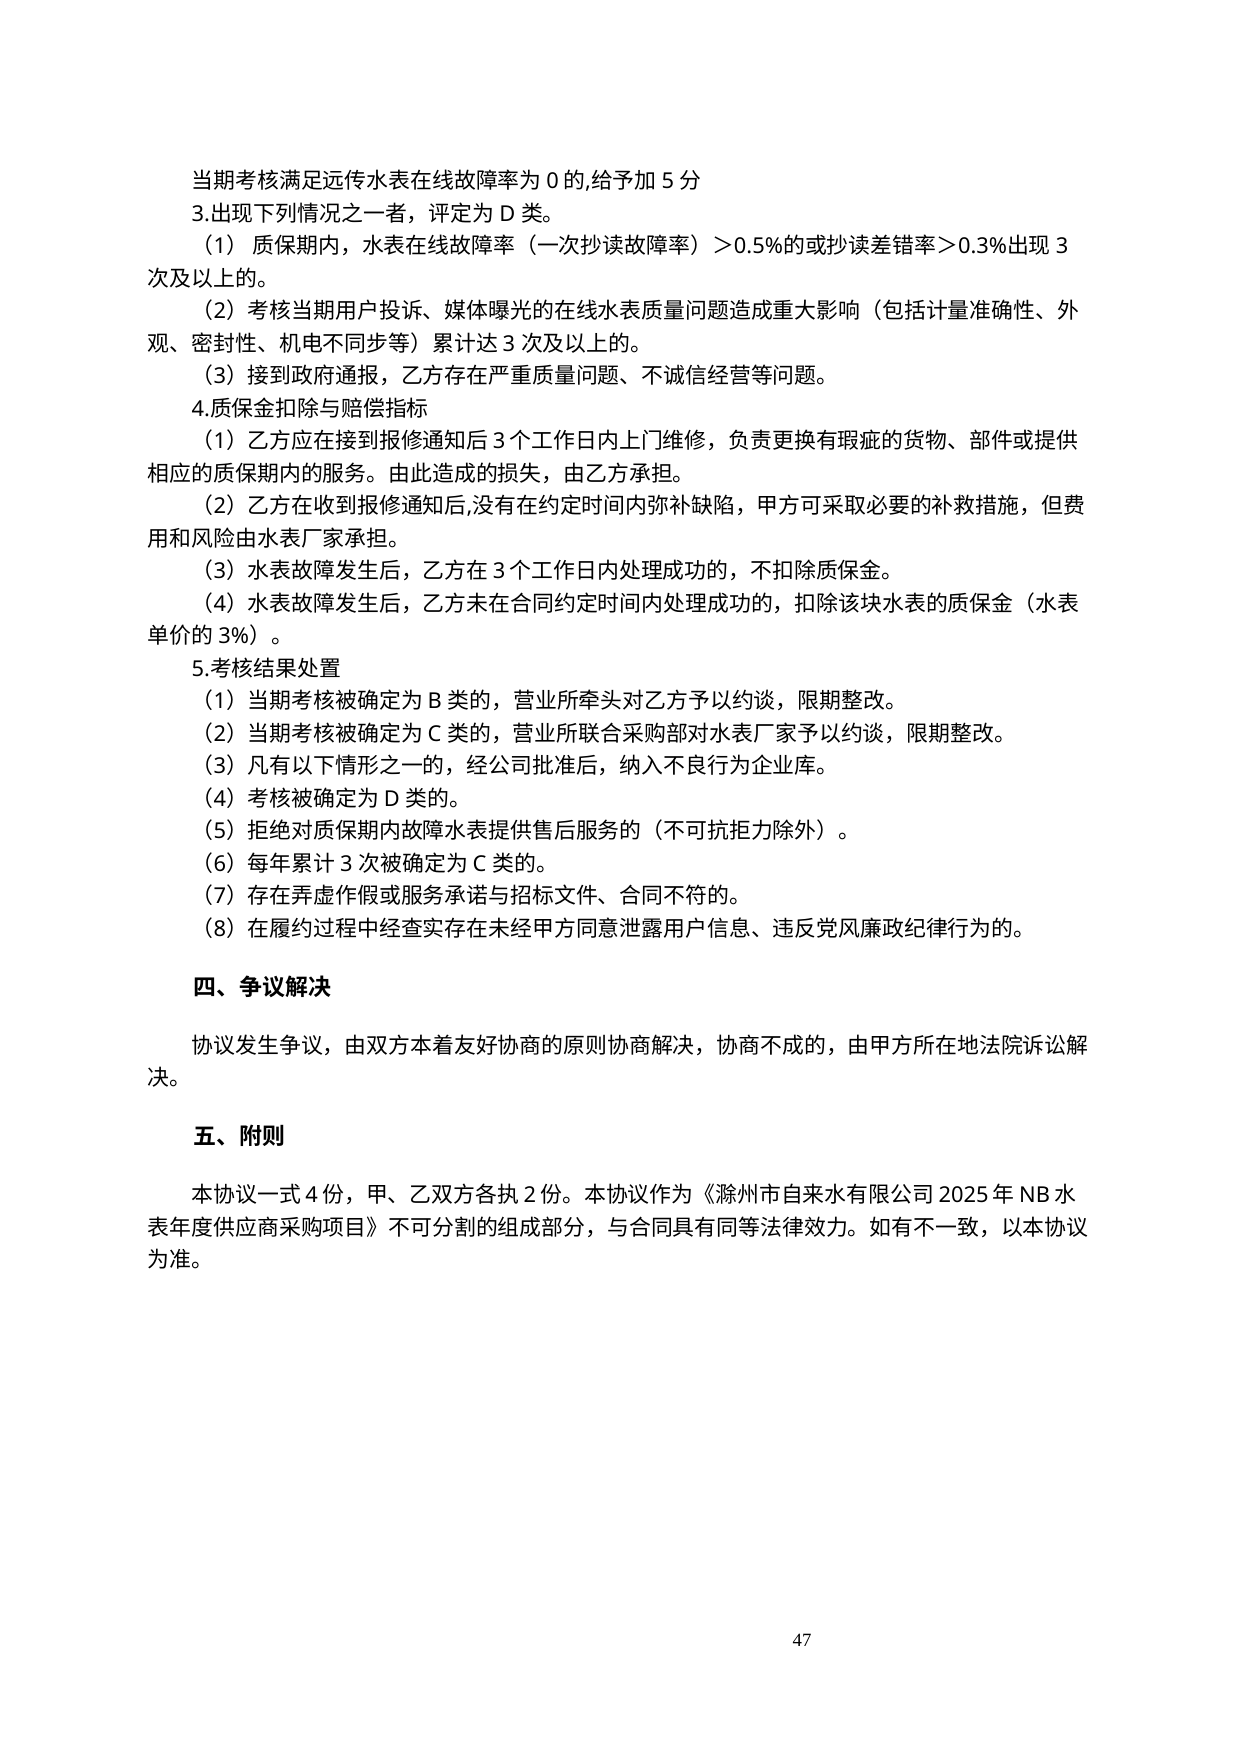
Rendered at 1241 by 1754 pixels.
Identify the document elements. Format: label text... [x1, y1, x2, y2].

text （1）当期考核被确定为 B 类的，营业所牵头对乙方予以约谈，限期整改。 [148, 683, 1093, 716]
text （1）乙方应在接到报修通知后3个工作日内上门维修，负责更换有瑕疵的货物、部件或提供相应的质保期内的服务。由此造成的损失，由乙方承担。 [148, 423, 1093, 488]
text （8）在履约过程中经查实存在未经甲方同意泄露用户信息、违反党风廉政纪律行为的。 [148, 911, 1093, 943]
text 五、附则 [148, 1102, 1093, 1167]
text （2）乙方在收到报修通知后,没有在约定时间内弥补缺陷，甲方可采取必要的补救措施，但费用和风险由水表厂家承担。 [148, 488, 1093, 553]
text 本协议一式4份，甲、乙双方各执2份。本协议作为《滁州市自来水有限公司2025年NB水表年度供应商采购项目》不可分割的组成部分，与合同具有同等法律效力。如有不一致，以本协议为准。 [148, 1177, 1093, 1274]
text 四、争议解决 [148, 953, 1093, 1018]
text 当期考核满足远传水表在线故障率为 0的,给予加 5 分 [148, 163, 1093, 196]
text （3）凡有以下情形之一的，经公司批准后，纳入不良行为企业库。 [148, 748, 1093, 781]
text （4）考核被确定为 D 类的。 [148, 781, 1093, 813]
text 3.出现下列情况之一者，评定为 D 类。 [148, 196, 1093, 228]
text （1） 质保期内，水表在线故障率（一次抄读故障率）＞0.5%的或抄读差错率＞0.3%出现 3 次及以上的。 [148, 228, 1093, 293]
text （6）每年累计 3 次被确定为 C 类的。 [148, 846, 1093, 878]
text （3）接到政府通报，乙方存在严重质量问题、不诚信经营等问题。 [148, 358, 1093, 391]
text 5.考核结果处置 [148, 651, 1093, 683]
text （7）存在弄虚作假或服务承诺与招标文件、合同不符的。 [148, 878, 1093, 911]
text （2）考核当期用户投诉、媒体曝光的在线水表质量问题造成重大影响（包括计量准确性、外观、密封性、机电不同步等）累计达 3 次及以上的。 [148, 293, 1093, 358]
text （3）水表故障发生后，乙方在3个工作日内处理成功的，不扣除质保金。 [148, 553, 1093, 586]
text （4）水表故障发生后，乙方未在合同约定时间内处理成功的，扣除该块水表的质保金（水表单价的 3%）。 [148, 586, 1093, 651]
text （2）当期考核被确定为 C 类的，营业所联合采购部对水表厂家予以约谈，限期整改。 [148, 716, 1093, 748]
text （5）拒绝对质保期内故障水表提供售后服务的（不可抗拒力除外）。 [148, 813, 1093, 846]
text 协议发生争议，由双方本着友好协商的原则协商解决，协商不成的，由甲方所在地法院诉讼解决。 [148, 1027, 1093, 1092]
text 4.质保金扣除与赔偿指标 [148, 391, 1093, 423]
